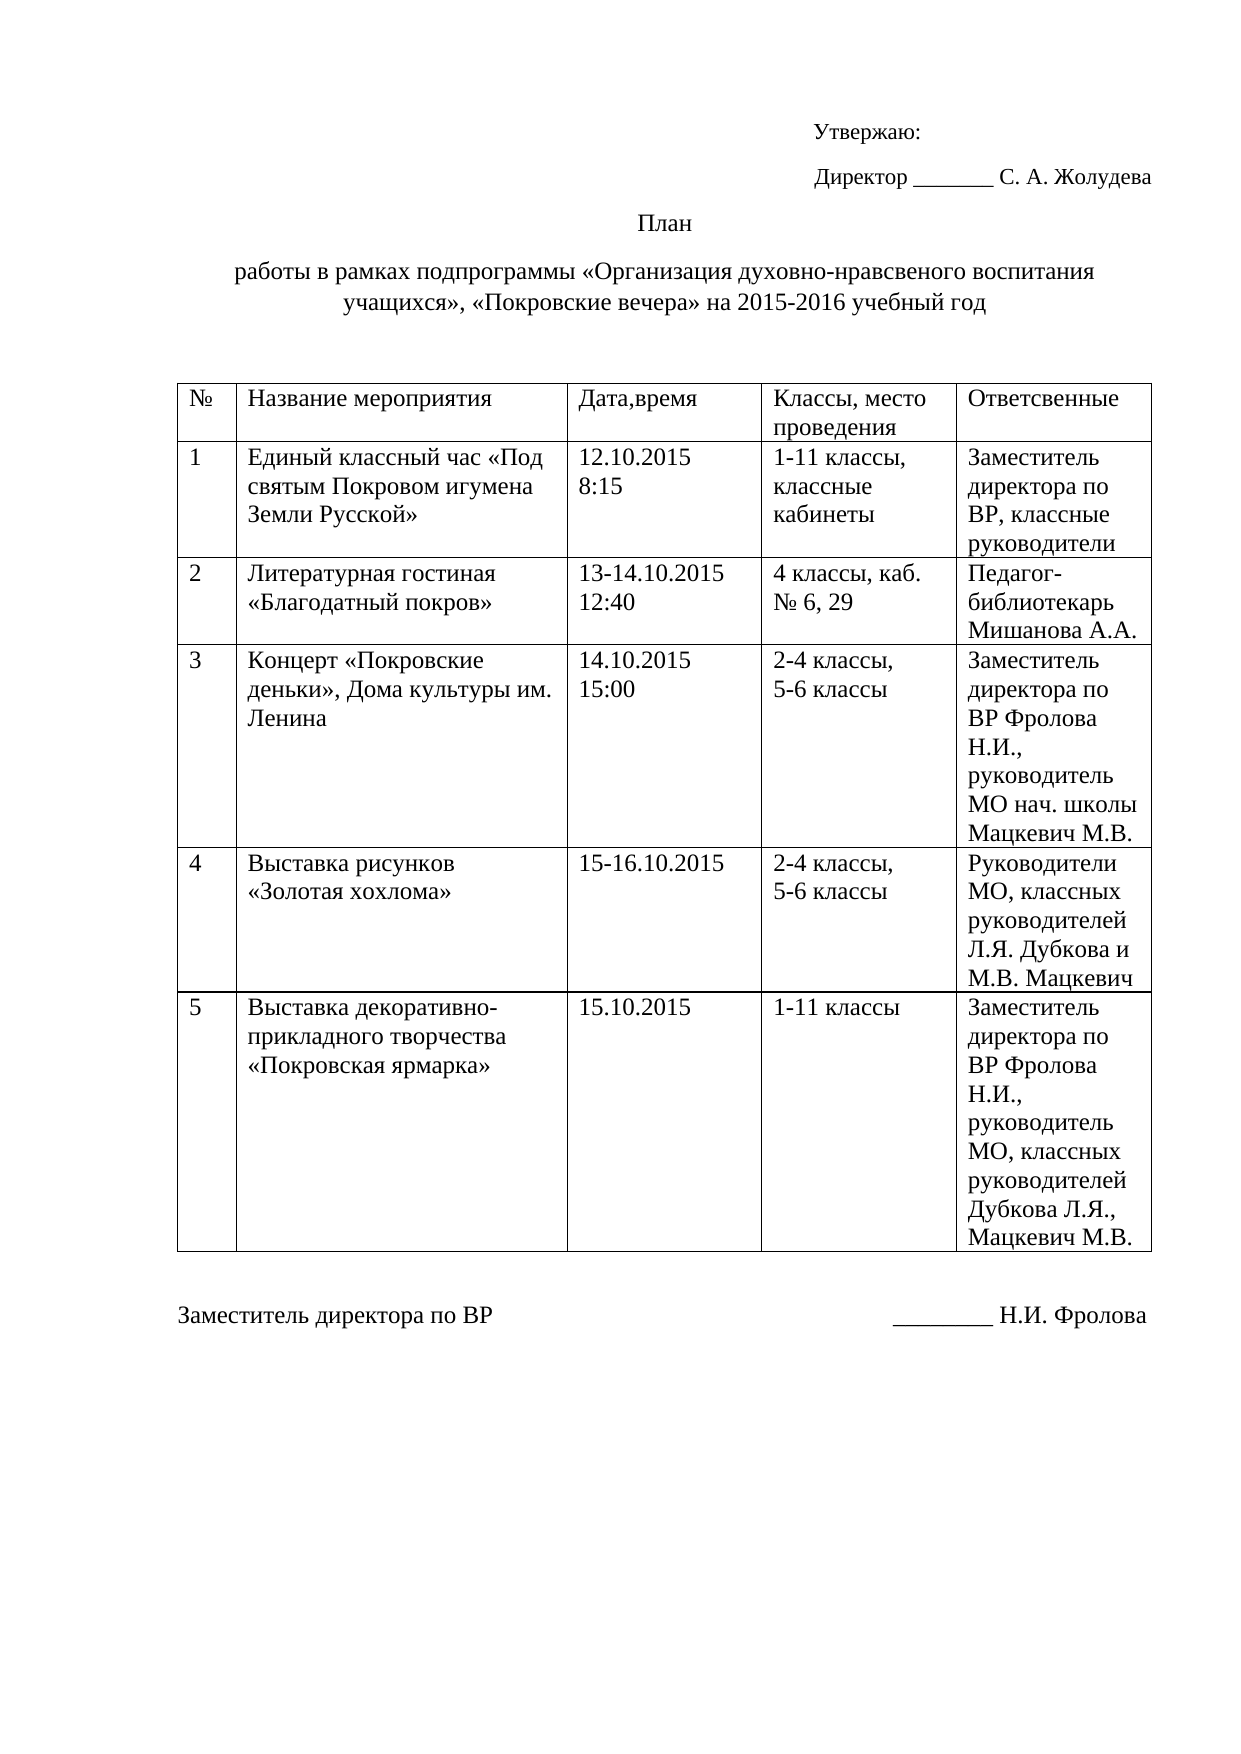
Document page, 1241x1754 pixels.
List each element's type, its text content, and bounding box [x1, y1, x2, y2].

table_cell 15-16.10.2015 [568, 848, 761, 991]
table_cell Заместитель директора по ВР Фролова Н.И., руководитель МО, классных руководителей Дубкова Л.Я., Мацкевич М.В. [957, 993, 1151, 1251]
table_header № [178, 384, 236, 441]
table_cell 5 [178, 993, 236, 1251]
table_cell 13-14.10.2015 12:40 [568, 558, 761, 644]
table_cell 12.10.2015 8:15 [568, 442, 761, 557]
text Заместитель директора по ВР ________ Н.И. Фролова [177, 1300, 1152, 1329]
table_cell Литературная гостиная «Благодатный покров» [237, 558, 567, 644]
table_cell Выставка рисунков «Золотая хохлома» [237, 848, 567, 991]
table_cell Выставка декоративно-прикладного творчества «Покровская ярмарка» [237, 993, 567, 1251]
table_cell 3 [178, 645, 236, 847]
table_cell Концерт «Покровские деньки», Дома культуры им. Ленина [237, 645, 567, 847]
table_cell 1-11 классы, классные кабинеты [762, 442, 956, 557]
table_cell Заместитель директора по ВР, классные руководители [957, 442, 1151, 557]
table_cell Заместитель директора по ВР Фролова Н.И., руководитель МО нач. школы Мацкевич М.В. [957, 645, 1151, 847]
table_cell 15.10.2015 [568, 993, 761, 1251]
table_cell 1 [178, 442, 236, 557]
table_header Ответсвенные [957, 384, 1151, 441]
table_header Классы, место проведения [762, 384, 956, 441]
table_cell Педагог-библиотекарь Мишанова А.А. [957, 558, 1151, 644]
text работы в рамках подпрограммы «Организация духовно-нравсвеного воспитания учащихся», «Покровские вечера» на 2015-2016 учебный год [177, 256, 1152, 316]
text Директор _______ С. А. Жолудева [177, 163, 1152, 189]
table_cell Единый классный час «Под святым Покровом игумена Земли Русской» [237, 442, 567, 557]
table_cell 2-4 классы, 5-6 классы [762, 645, 956, 847]
table_cell 2 [178, 558, 236, 644]
text Утвержаю: [177, 118, 1152, 144]
table_header Дата,время [568, 384, 761, 441]
table_cell 2-4 классы, 5-6 классы [762, 848, 956, 991]
table_header Название мероприятия [237, 384, 567, 441]
table_cell 4 [178, 848, 236, 991]
table_cell 14.10.2015 15:00 [568, 645, 761, 847]
table_cell 4 классы, каб. № 6, 29 [762, 558, 956, 644]
table_cell Руководители МО, классных руководителей Л.Я. Дубкова и М.В. Мацкевич [957, 848, 1151, 991]
text План [177, 208, 1152, 237]
table_cell 1-11 классы [762, 993, 956, 1251]
